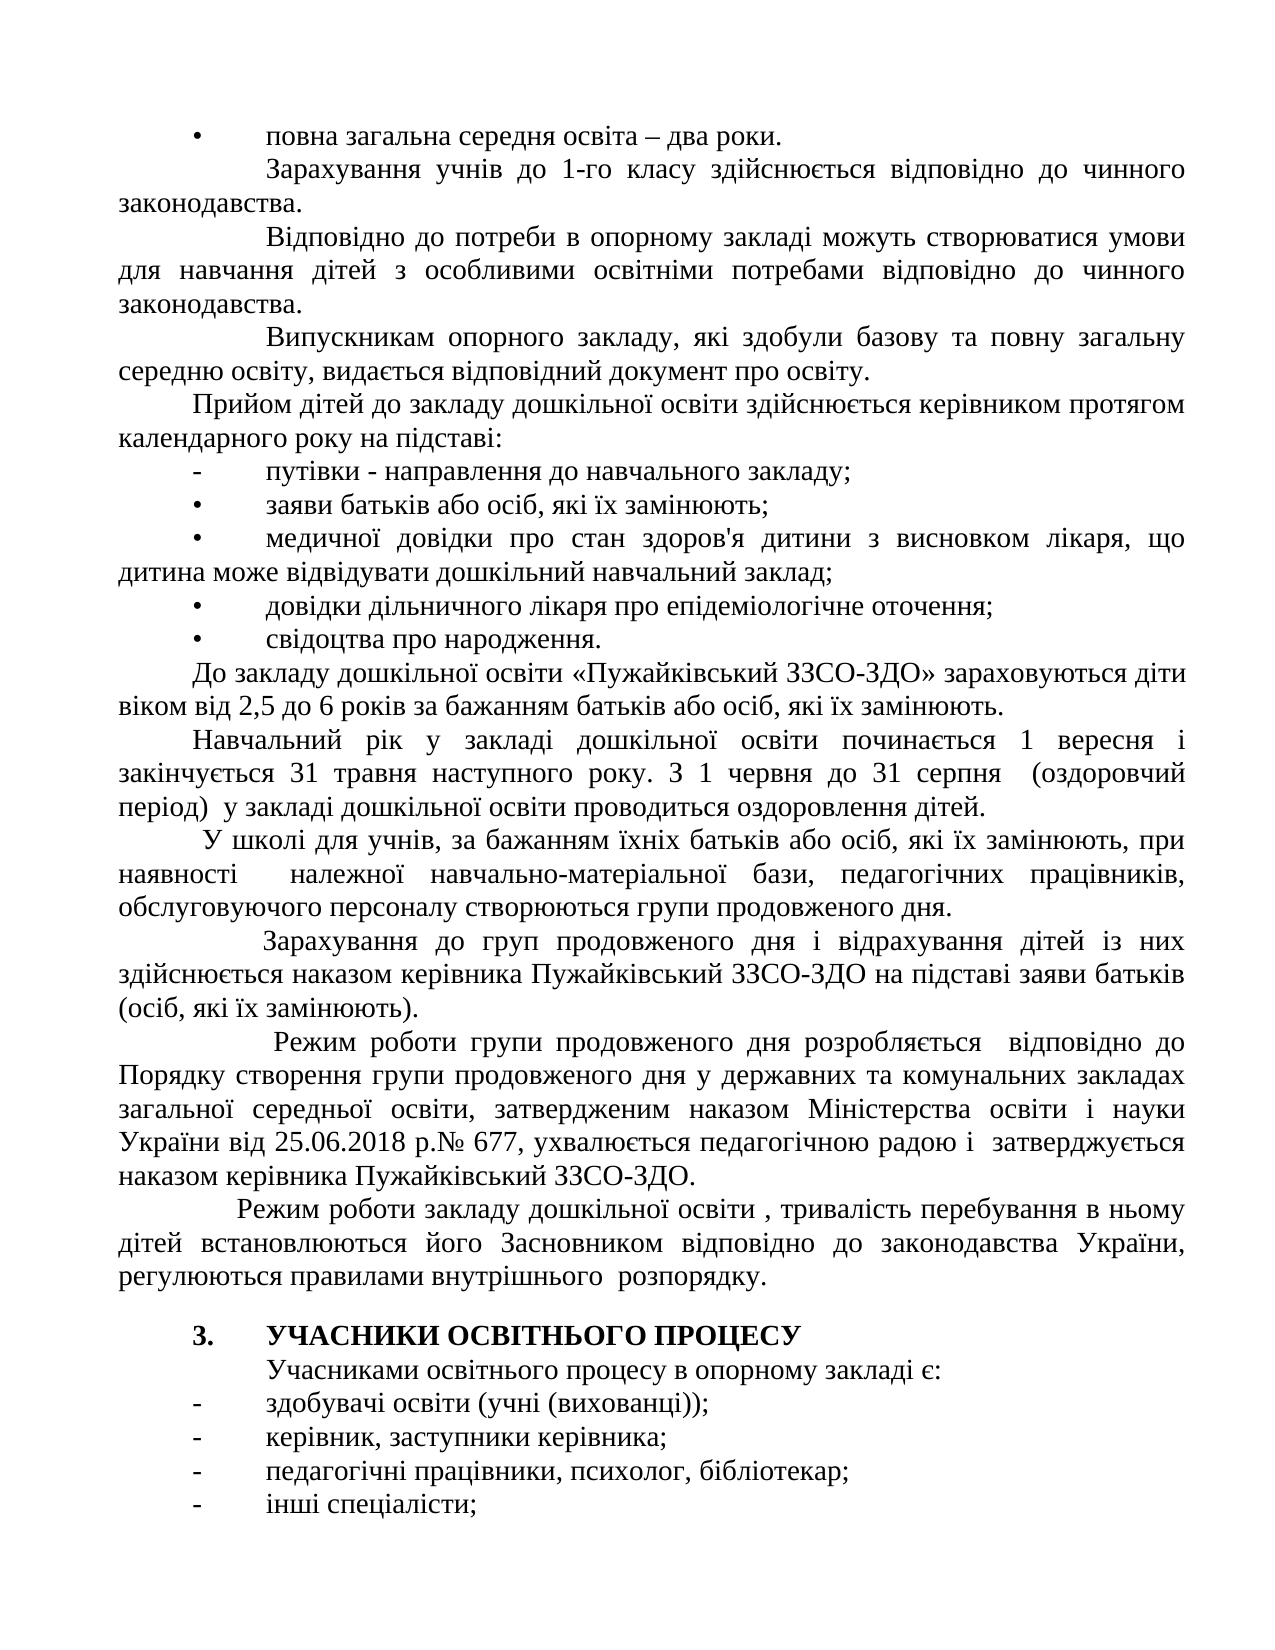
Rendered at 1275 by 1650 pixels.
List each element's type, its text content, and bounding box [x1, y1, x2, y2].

text Випускникам опорного закладу, які здобули базову та повну загальну середню освіту, видається відповідний документ про освіту. [118, 319, 1186, 386]
text Учасниками освітнього процесу в опорному закладі є: [118, 1352, 1186, 1386]
text - керівник, заступники керівника; [118, 1419, 1186, 1453]
text Відповідно до потреби в опорному закладі можуть створюватися умови для навчання дітей з особливими освітніми потребами відповідно до чинного законодавства. [118, 219, 1186, 319]
text Навчальний рік у закладі дошкільної освіти починається 1 вересня і закінчується 31 травня наступного року. З 1 червня до 31 серпня (оздоровчий період) у закладі дошкільної освіти проводиться оздоровлення дітей. [118, 722, 1186, 822]
text Режим роботи групи продовженого дня розробляється відповідно до Порядку створення групи продовженого дня у державних та комунальних закладах загальної середньої освіти, затвердженим наказом Міністерства освіти і науки України від 25.06.2018 р.№ 677, ухвалюється педагогічною радою і затверджується наказом керівника Пужайківський ЗЗСО-ЗДО. [118, 1024, 1186, 1191]
text - здобувачі освіти (учні (вихованці)); [118, 1386, 1186, 1419]
text • свідоцтва про народження. [118, 621, 1186, 655]
text - педагогічні працівники, психолог, бібліотекар; [118, 1453, 1186, 1486]
text Режим роботи закладу дошкільної освіти , тривалість перебування в ньому дітей встановлюються його Засновником відповідно до законодавства України, регулюються правилами внутрішнього розпорядку. [118, 1191, 1186, 1292]
text Зарахування учнів до 1-го класу здійснюється відповідно до чинного законодавства. [118, 152, 1186, 219]
text - путівки - направлення до навчального закладу; [118, 453, 1186, 487]
text • довідки дільничного лікаря про епідеміологічне оточення; [118, 588, 1186, 621]
text • медичної довідки про стан здоров'я дитини з висновком лікаря, що дитина може відвідувати дошкільний навчальний заклад; [118, 521, 1186, 588]
text • повна загальна середня освіта – два роки. [118, 118, 1186, 152]
text Зарахування до груп продовженого дня і відрахування дітей із них здійснюється наказом керівника Пужайківський ЗЗСО-ЗДО на підставі заяви батьків (осіб, які їх замінюють). [118, 923, 1186, 1024]
text До закладу дошкільної освіти «Пужайківський ЗЗСО-ЗДО» зараховуються діти віком від 2,5 до 6 років за бажанням батьків або осіб, які їх замінюють. [118, 655, 1186, 722]
text - інші спеціалісти; [118, 1486, 1186, 1520]
text 3. УЧАСНИКИ ОСВІТНЬОГО ПРОЦЕСУ [118, 1318, 1186, 1352]
text Прийом дітей до закладу дошкільної освіти здійснюється керівником протягом календарного року на підставі: [118, 386, 1186, 453]
text У школі для учнів, за бажанням їхніх батьків або осіб, які їх замінюють, при наявності належної навчально-матеріальної бази, педагогічних працівників, обслуговуючого персоналу створюються групи продовженого дня. [118, 822, 1186, 923]
text • заяви батьків або осіб, які їх замінюють; [118, 487, 1186, 521]
